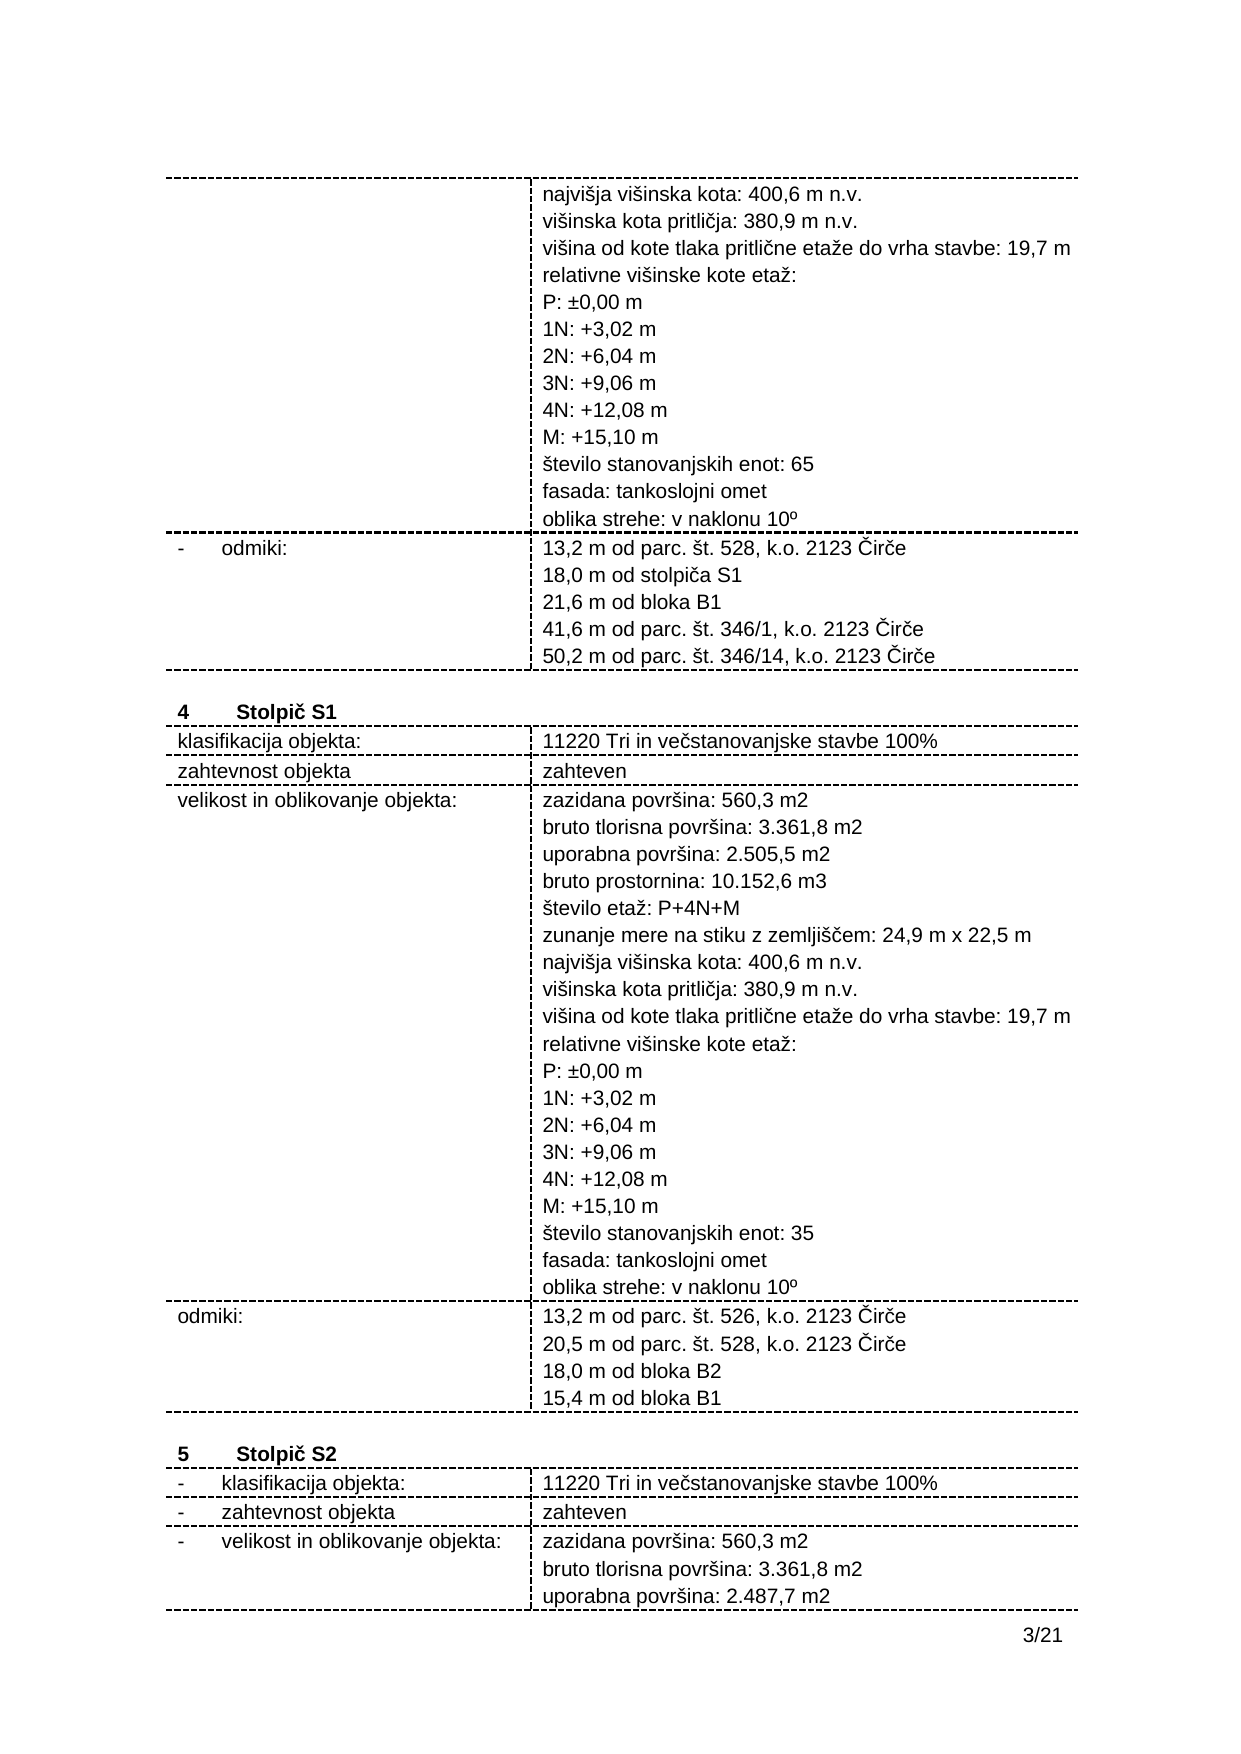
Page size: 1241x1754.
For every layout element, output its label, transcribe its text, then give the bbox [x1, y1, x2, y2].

table_cell zazidana površina: 560,3 m2 bruto tlorisna površina: 3.361,8 m2 uporabna površina: 2.505,5 m2 bruto prostornina: 10.152,6 m3 število etaž: P+4N+M zunanje mere na stiku z zemljiščem: 24,9 m x 22,5 m najvišja višinska kota: 400,6 m n.v. višinska kota pritličja: 380,9 m n.v. višina od kote tlaka pritlične etaže do vrha stavbe: 19,7 m relativne višinske kote etaž: P: ±0,00 m 1N: +3,02 m 2N: +6,04 m 3N: +9,06 m 4N: +12,08 m M: +15,10 m število stanovanjskih enot: 35 fasada: tankoslojni omet oblika strehe: v naklonu 10º [531, 784, 1078, 1300]
table_cell zahtevnost objekta [166, 1496, 531, 1525]
table_cell zahteven [531, 1496, 1078, 1525]
table_cell odmiki: [166, 531, 531, 669]
table_header klasifikacija objekta: [166, 725, 531, 754]
table_cell odmiki: [166, 1300, 531, 1411]
subtitle Stolpič S1 [177, 698, 1078, 725]
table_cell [166, 177, 531, 531]
table_cell velikost in oblikovanje objekta: [166, 784, 531, 1300]
table_cell 13,2 m od parc. št. 526, k.o. 2123 Čirče 20,5 m od parc. št. 528, k.o. 2123 Čirče 18,0 m od bloka B2 15,4 m od bloka B1 [531, 1300, 1078, 1411]
table_header 11220 Tri in večstanovanjske stavbe 100% [531, 1467, 1078, 1496]
table_header 11220 Tri in večstanovanjske stavbe 100% [531, 725, 1078, 754]
table_cell zahteven [531, 754, 1078, 783]
table_cell zahtevnost objekta [166, 754, 531, 783]
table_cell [531, 177, 1078, 531]
table_header klasifikacija objekta: [166, 1467, 531, 1496]
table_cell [531, 1525, 1078, 1608]
table_cell 13,2 m od parc. št. 528, k.o. 2123 Čirče 18,0 m od stolpiča S1 21,6 m od bloka B1 41,6 m od parc. št. 346/1, k.o. 2123 Čirče 50,2 m od parc. št. 346/14, k.o. 2123 Čirče [531, 531, 1078, 669]
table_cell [166, 1525, 531, 1608]
subtitle Stolpič S2 [177, 1440, 1078, 1467]
